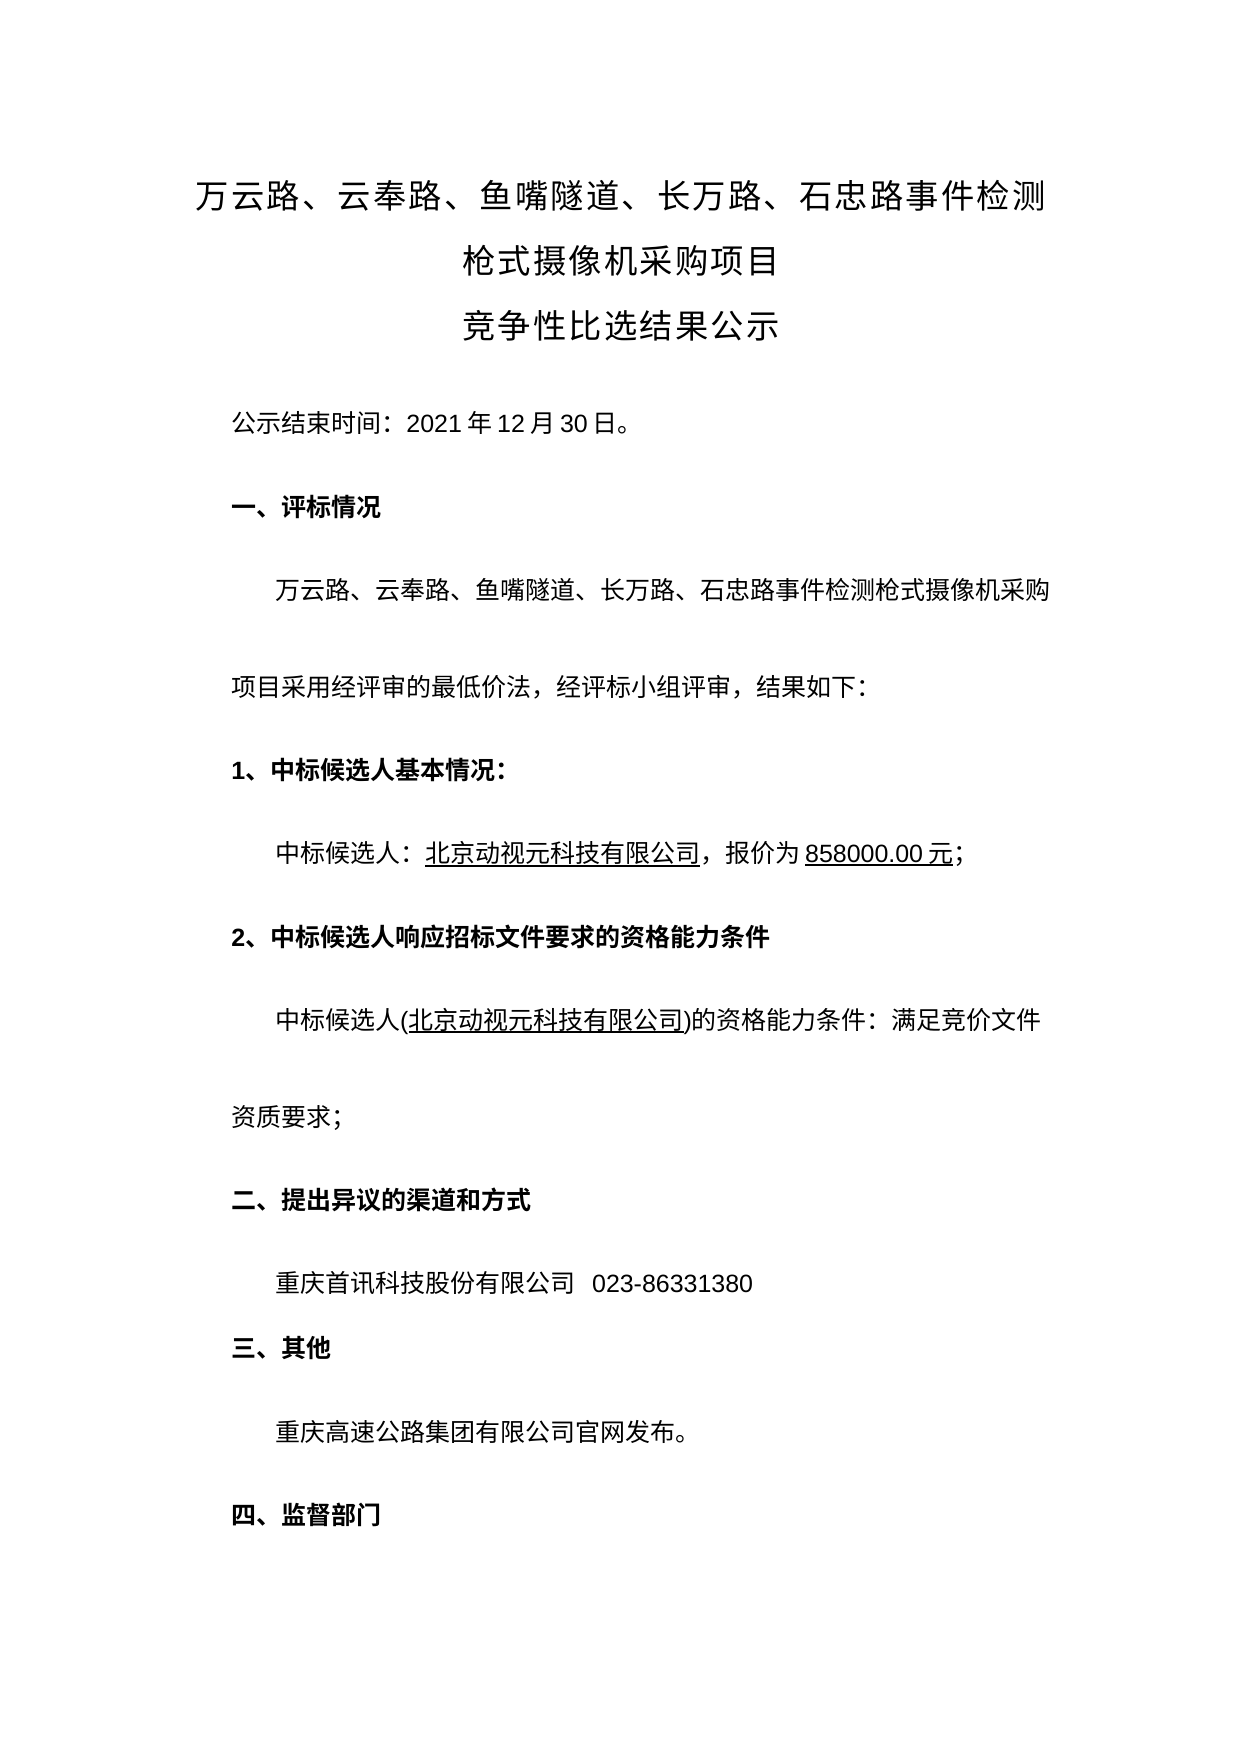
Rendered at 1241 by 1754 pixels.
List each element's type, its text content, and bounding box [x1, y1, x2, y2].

text 万云路、云奉路、鱼嘴隧道、长万路、石忠路事件检测枪式摄像机采购项目 [189, 162, 1053, 292]
text 公示结束时间：2021年12月30日。 [187, 389, 1053, 454]
text 四、监督部门 [187, 1481, 1053, 1546]
text 二、提出异议的渠道和方式 [187, 1166, 1053, 1231]
text 中标候选人(北京动视元科技有限公司)的资格能力条件：满足竞价文件资质要求； [231, 986, 1053, 1148]
text 重庆高速公路集团有限公司官网发布。 [231, 1398, 1053, 1463]
text 1、中标候选人基本情况： [187, 736, 1053, 801]
text 三、其他 [187, 1314, 1053, 1379]
text 重庆首讯科技股份有限公司 023-86331380 [231, 1249, 1053, 1314]
text 2、中标候选人响应招标文件要求的资格能力条件 [187, 903, 1053, 968]
text 竞争性比选结果公示 [189, 292, 1053, 357]
text 万云路、云奉路、鱼嘴隧道、长万路、石忠路事件检测枪式摄像机采购项目采用经评审的最低价法，经评标小组评审，结果如下： [231, 556, 1053, 718]
text 一、评标情况 [187, 473, 1053, 538]
text 中标候选人：北京动视元科技有限公司，报价为858000.00元； [231, 819, 1053, 884]
